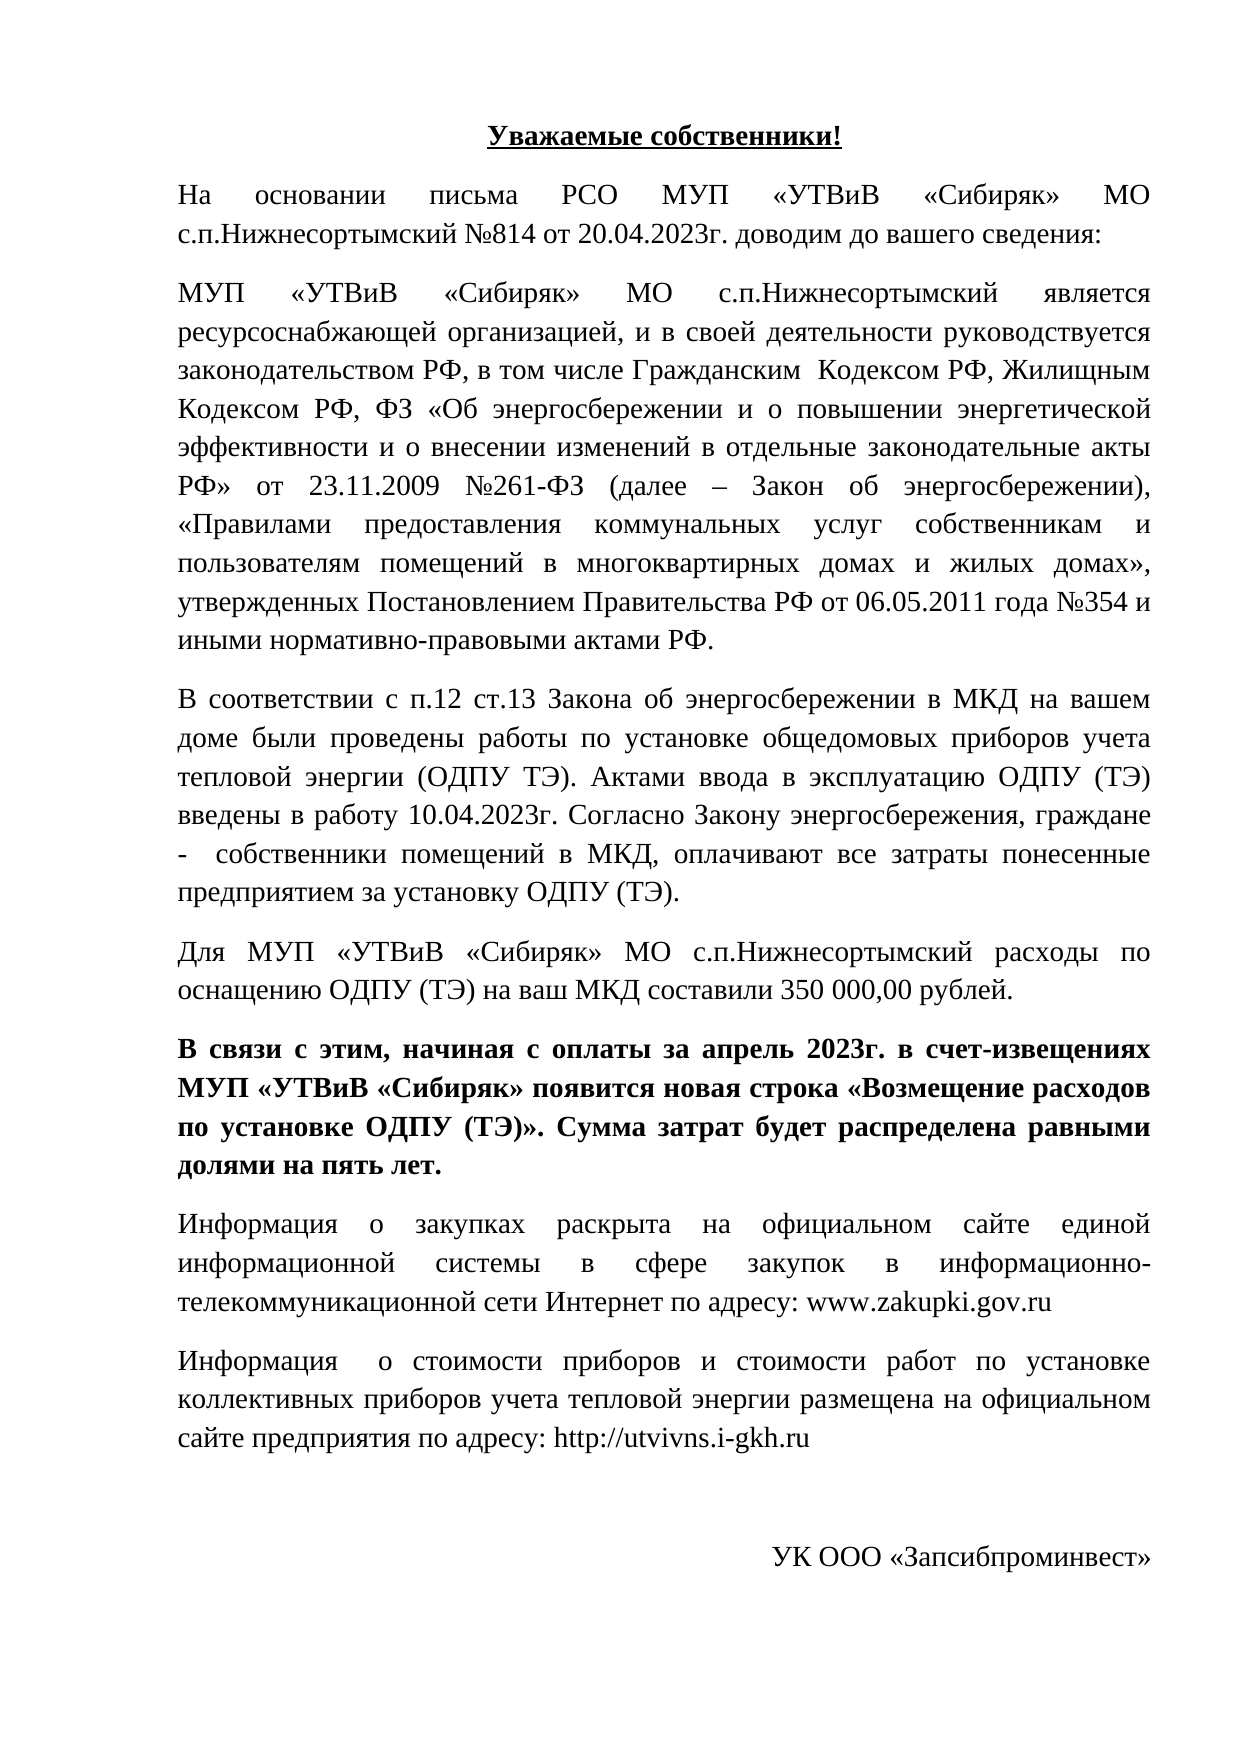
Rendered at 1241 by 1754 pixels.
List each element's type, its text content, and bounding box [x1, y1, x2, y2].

text Информация о стоимости приборов и стоимости работ по установке коллективных приборов учета тепловой энергии размещена на официальном сайте предприятия по адресу: http://utvivns.i-gkh.ru [177, 1343, 1152, 1454]
text Уважаемые собственники! [177, 118, 1152, 152]
text В связи с этим, начиная с оплаты за апрель 2023г. в счет-извещениях МУП «УТВиВ «Сибиряк» появится новая строка «Возмещение расходов по установке ОДПУ (ТЭ)». Сумма затрат будет распределена равными долями на пять лет. [177, 1032, 1152, 1181]
text В соответствии с п.12 ст.13 Закона об энергосбережении в МКД на вашем доме были проведены работы по установке общедомовых приборов учета тепловой энергии (ОДПУ ТЭ). Актами ввода в эксплуатацию ОДПУ (ТЭ) введены в работу 10.04.2023г. Согласно Закону энергосбережения, граждане - собственники помещений в МКД, оплачивают все затраты понесенные предприятием за установку ОДПУ (ТЭ). [177, 682, 1152, 908]
text УК ООО «Запсибпроминвест» [177, 1539, 1152, 1572]
text Для МУП «УТВиВ «Сибиряк» МО с.п.Нижнесортымский расходы по оснащению ОДПУ (ТЭ) на ваш МКД составили 350 000,00 рублей. [177, 934, 1152, 1006]
text Информация о закупках раскрыта на официальном сайте единой информационной системы в сфере закупок в информационно-телекоммуникационной сети Интернет по адресу: www.zakupki.gov.ru [177, 1207, 1152, 1317]
text На основании письма РСО МУП «УТВиВ «Сибиряк» МО с.п.Нижнесортымский №814 от 20.04.2023г. доводим до вашего сведения: [177, 177, 1152, 249]
text МУП «УТВиВ «Сибиряк» МО с.п.Нижнесортымский является ресурсоснабжающей организацией, и в своей деятельности руководствуется законодательством РФ, в том числе Гражданским Кодексом РФ, Жилищным Кодексом РФ, ФЗ «Об энергосбережении и о повышении энергетической эффективности и о внесении изменений в отдельные законодательные акты РФ» от 23.11.2009 №261-ФЗ (далее – Закон об энергосбережении), «Правилами предоставления коммунальных услуг собственникам и пользователям помещений в многоквартирных домах и жилых домах», утвержденных Постановлением Правительства РФ от 06.05.2011 года №354 и иными нормативно-правовыми актами РФ. [177, 275, 1152, 656]
